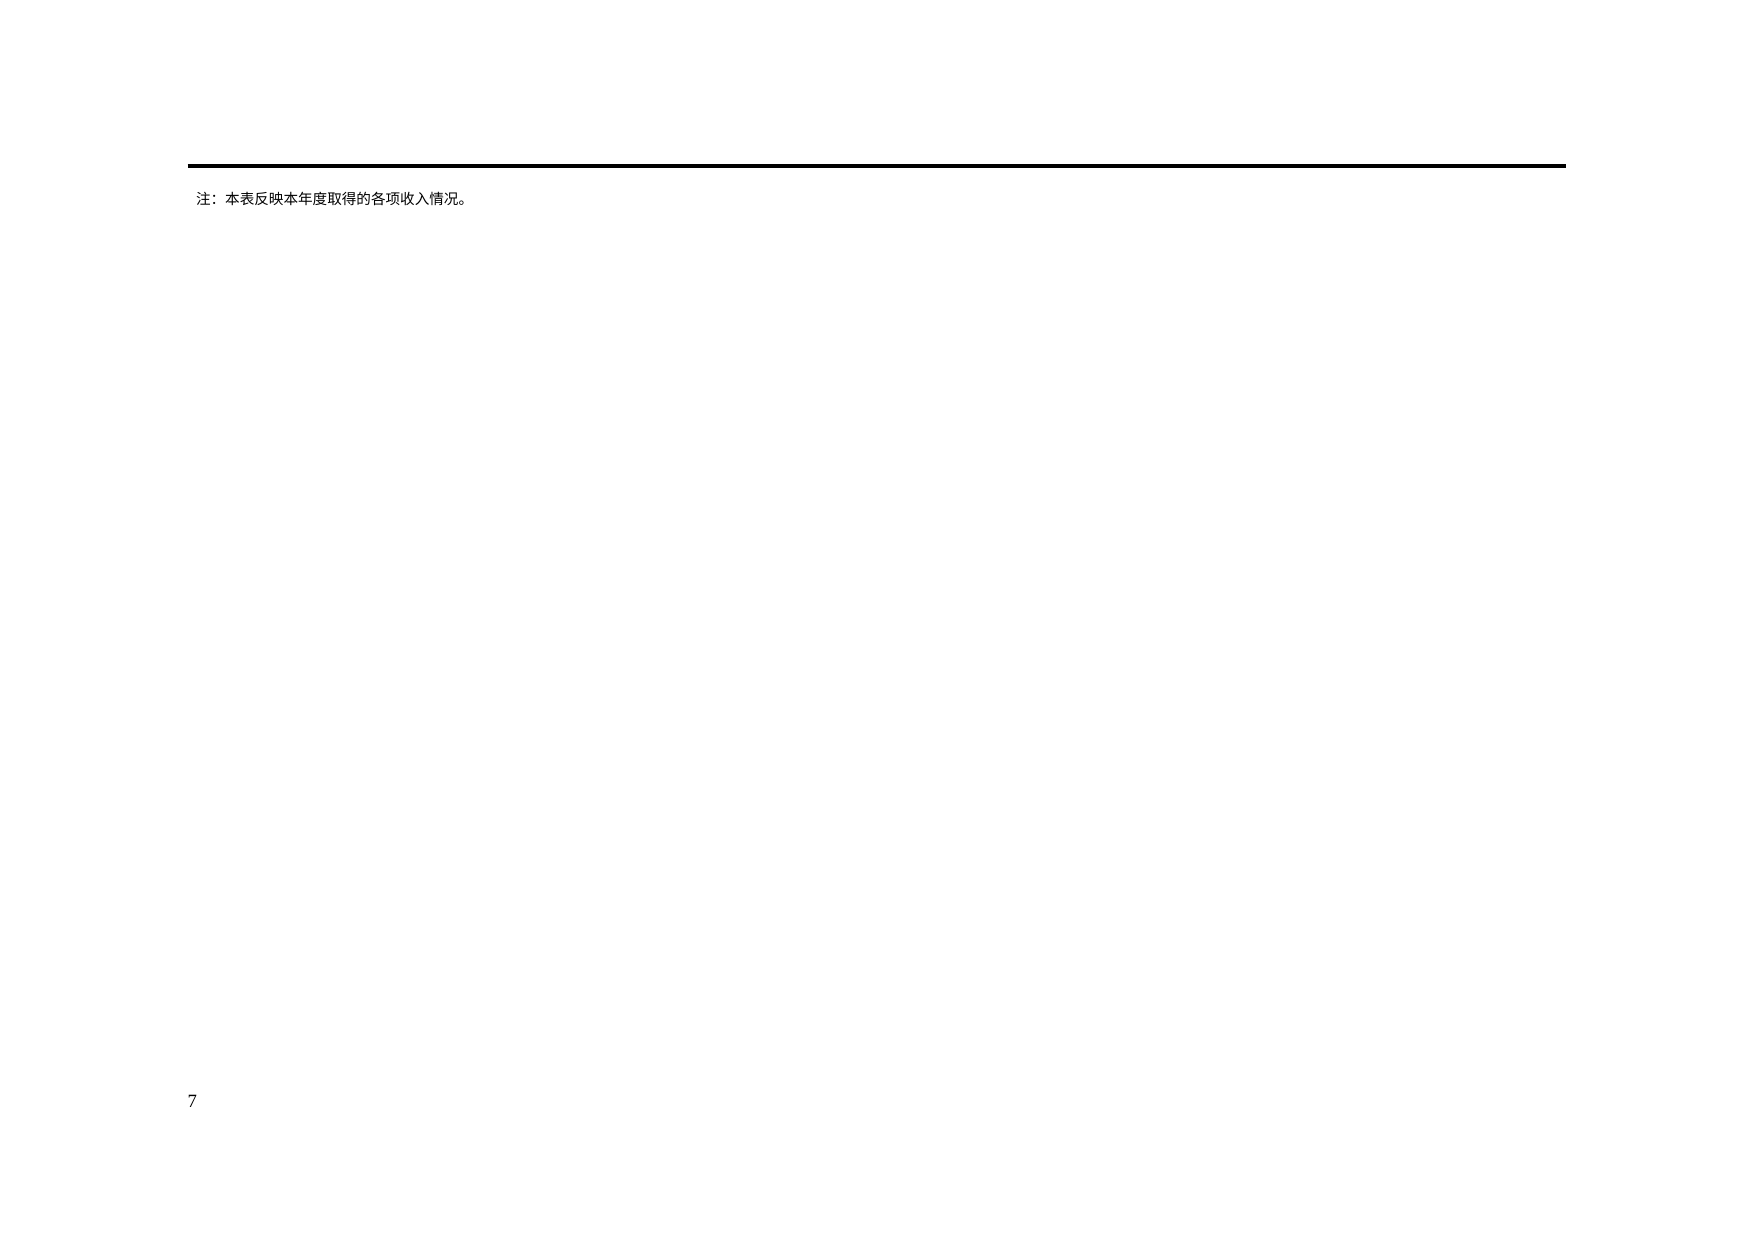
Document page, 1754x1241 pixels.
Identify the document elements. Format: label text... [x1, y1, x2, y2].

table_cell 注：本表反映本年度取得的各项收入情况。 [188, 168, 1566, 212]
